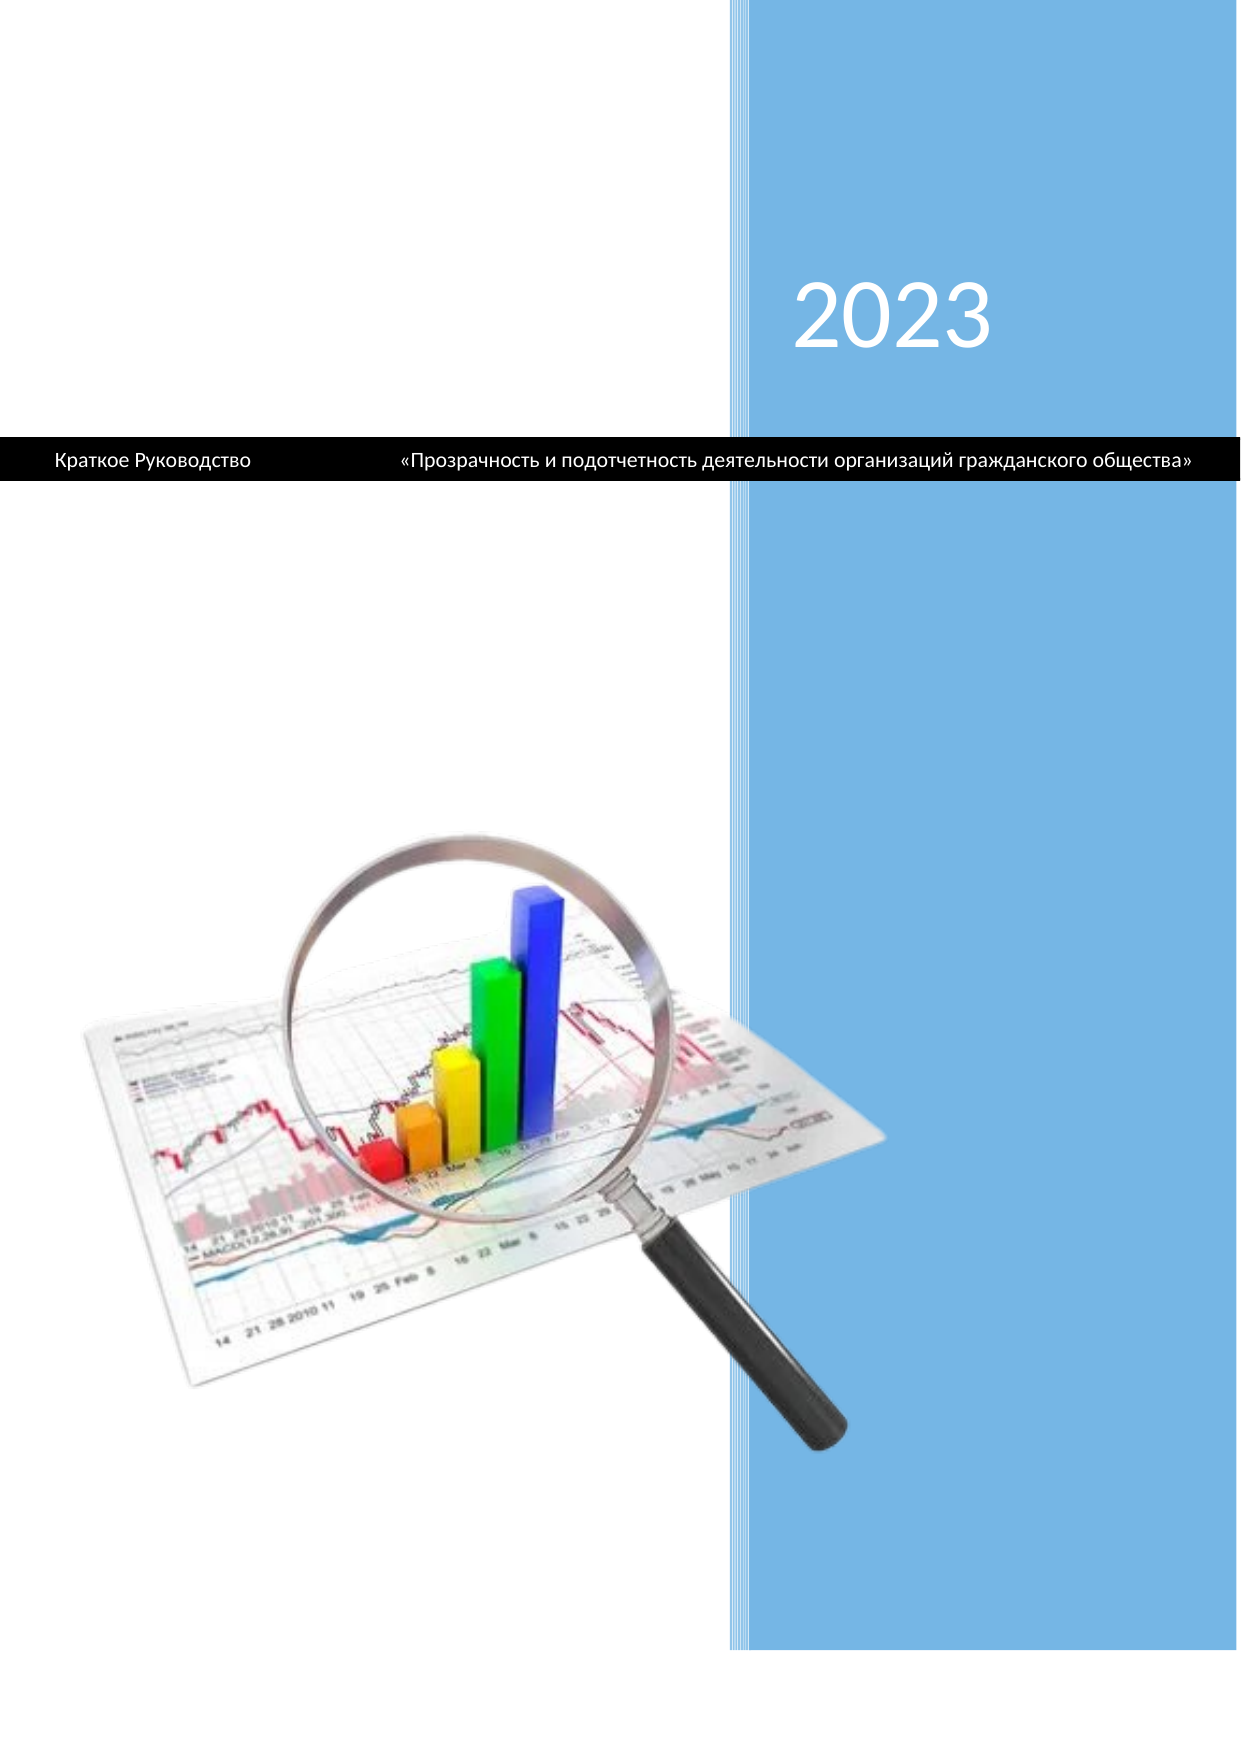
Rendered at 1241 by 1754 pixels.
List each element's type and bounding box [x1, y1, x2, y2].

picture [0, 800, 975, 1488]
